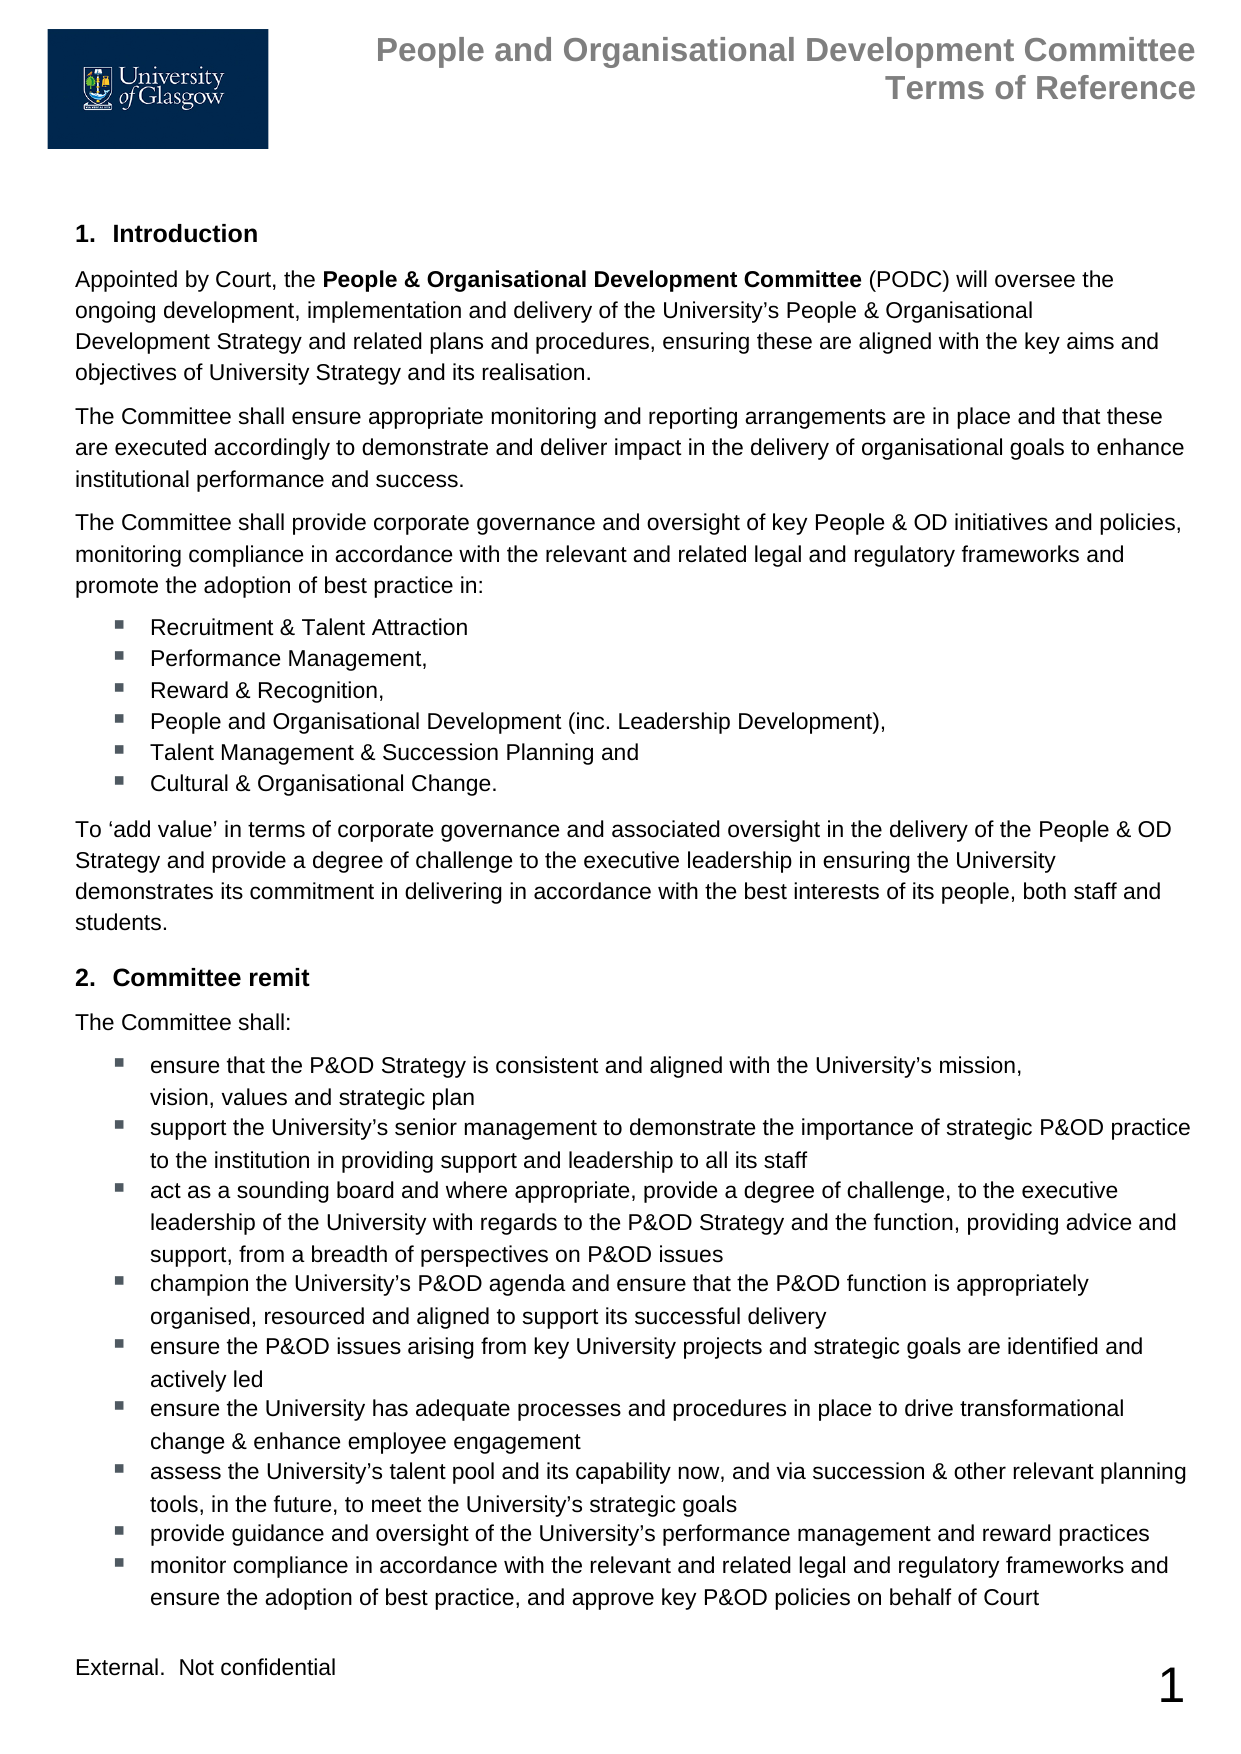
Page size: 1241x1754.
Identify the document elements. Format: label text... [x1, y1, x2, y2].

list Recruitment & Talent Attraction [112, 611, 1196, 642]
text To ‘add value’ in terms of corporate governance and associated oversight in the delivery of the People & OD Strategy and provide a degree of challenge to the executive leadership in ensuring the University demonstrates its commitment in delivering in accordance with the best interests of its people, both staff and students. [75, 811, 1196, 936]
list People and Organisational Development (inc. Leadership Development), [112, 704, 1196, 736]
list Performance Management, [112, 642, 1196, 673]
picture [47, 29, 269, 149]
text The Committee shall: [75, 1004, 1196, 1036]
text The Committee shall ensure appropriate monitoring and reporting arrangements are in place and that these are executed accordingly to demonstrate and deliver impact in the delivery of organisational goals to enhance institutional performance and success. [75, 398, 1196, 492]
list ensure the P&OD issues arising from key University projects and strategic goals are identified and actively led [112, 1329, 1196, 1392]
list Cultural & Organisational Change. [112, 767, 1196, 798]
list Talent Management & Succession Planning and [112, 736, 1196, 767]
list monitor compliance in accordance with the relevant and related legal and regulatory frameworks and ensure the adoption of best practice, and approve key P&OD policies on behalf of Court [112, 1548, 1196, 1611]
list assess the University’s talent pool and its capability now, and via succession & other relevant planning tools, in the future, to meet the University’s strategic goals [112, 1454, 1196, 1517]
list ensure the University has adequate processes and procedures in place to drive transformational change & enhance employee engagement [112, 1392, 1196, 1454]
list provide guidance and oversight of the University’s performance management and reward practices [112, 1517, 1196, 1548]
list champion the University’s P&OD agenda and ensure that the P&OD function is appropriately organised, resourced and aligned to support its successful delivery [112, 1267, 1196, 1329]
list Reward & Recognition, [112, 673, 1196, 704]
subtitle Committee remit [75, 961, 1196, 992]
list support the University’s senior management to demonstrate the importance of strategic P&OD practice to the institution in providing support and leadership to all its staff [112, 1111, 1196, 1173]
list act as a sounding board and where appropriate, provide a degree of challenge, to the executive leadership of the University with regards to the P&OD Strategy and the function, providing advice and support, from a breadth of perspectives on P&OD issues [112, 1173, 1196, 1267]
text The Committee shall provide corporate governance and oversight of key People & OD initiatives and policies, monitoring compliance in accordance with the relevant and related legal and regulatory frameworks and promote the adoption of best practice in: [75, 504, 1196, 598]
list ensure that the P&OD Strategy is consistent and aligned with the University’s mission, vision, values and strategic plan [112, 1048, 1196, 1111]
text Appointed by Court, the People & Organisational Development Committee (PODC) will oversee the ongoing development, implementation and delivery of the University’s People & Organisational Development Strategy and related plans and procedures, ensuring these are aligned with the key aims and objectives of University Strategy and its realisation. [75, 261, 1196, 386]
subtitle Introduction [75, 217, 1196, 248]
